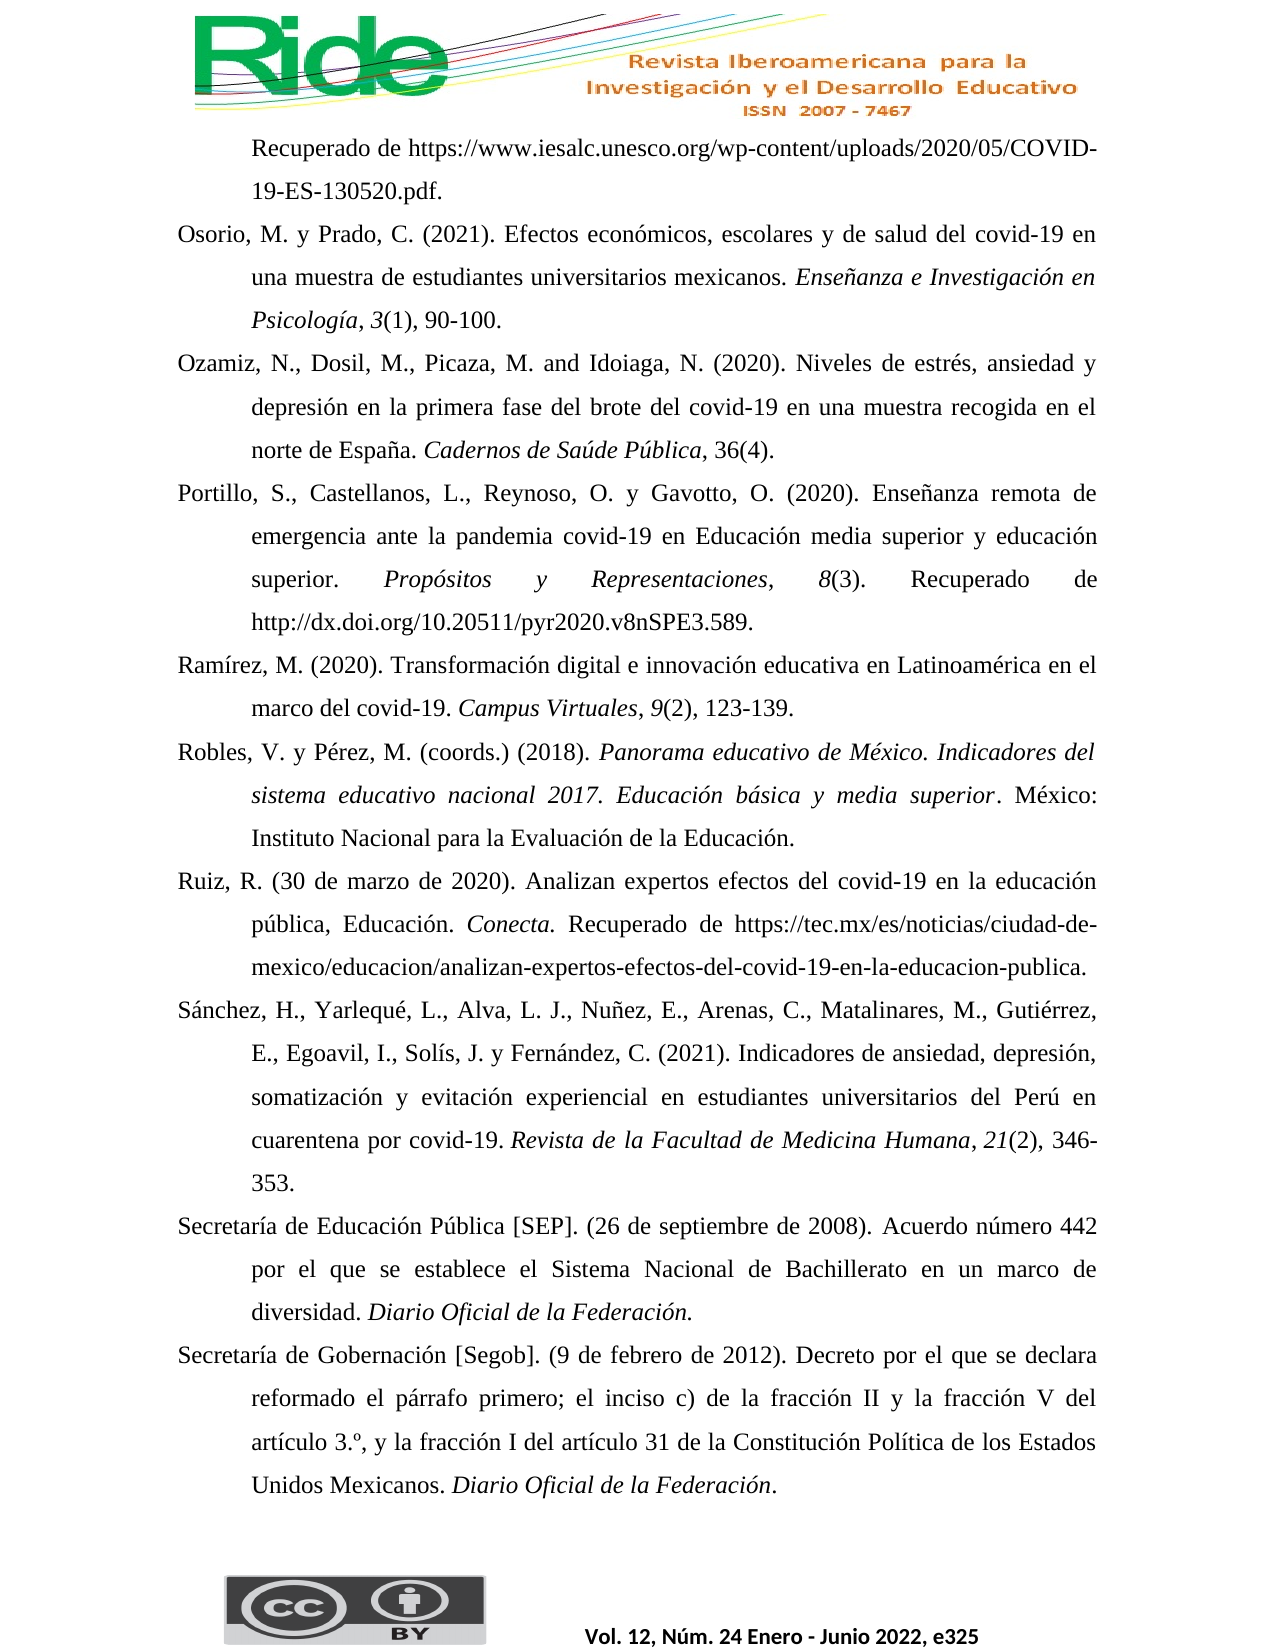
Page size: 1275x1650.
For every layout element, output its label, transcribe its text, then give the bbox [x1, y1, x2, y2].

text Secretaría de Gobernación [Segob]. (9 de febrero de 2012). Decreto por el que se declara reformado el párrafo primero; el inciso c) de la fracción II y la fracción V del artículo 3.º, y la fracción I del artículo 31 de la Constitución Política de los Estados Unidos Mexicanos. Diario Oficial de la Federación. [177, 1340, 1098, 1498]
text Ruiz, R. (30 de marzo de 2020). Analizan expertos efectos del covid-19 en la educación pública, Educación. Conecta. Recuperado de https://tec.mx/es/noticias/ciudad-de-mexico/educacion/analizan-expertos-efectos-del-covid-19-en-la-educacion-publica. [177, 866, 1098, 981]
text Secretaría de Educación Pública [SEP]. (26 de septiembre de 2008). Acuerdo número 442 por el que se establece el Sistema Nacional de Bachillerato en un marco de diversidad. Diario Oficial de la Federación. [177, 1211, 1098, 1326]
text Portillo, S., Castellanos, L., Reynoso, O. y Gavotto, O. (2020). Enseñanza remota de emergencia ante la pandemia covid-19 en Educación media superior y educación superior. Propósitos y Representaciones, 8(3). Recuperado de http://dx.doi.org/10.20511/pyr2020.v8nSPE3.589. [177, 478, 1098, 636]
text Ramírez, M. (2020). Transformación digital e innovación educativa en Latinoamérica en el marco del covid-19. Campus Virtuales, 9(2), 123-139. [177, 650, 1098, 722]
text Ozamiz, N., Dosil, M., Picaza, M. and Idoiaga, N. (2020). Niveles de estrés, ansiedad y depresión en la primera fase del brote del covid-19 en una muestra recogida en el norte de España. Cadernos de Saúde Pública, 36(4). [177, 348, 1098, 463]
picture [223, 1575, 487, 1645]
picture [194, 14, 1081, 119]
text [177, 133, 1098, 205]
text Robles, V. y Pérez, M. (coords.) (2018). Panorama educativo de México. Indicadores del sistema educativo nacional 2017. Educación básica y media superior. México: Instituto Nacional para la Evaluación de la Educación. [177, 737, 1098, 852]
text Osorio, M. y Prado, C. (2021). Efectos económicos, escolares y de salud del covid-19 en una muestra de estudiantes universitarios mexicanos. Enseñanza e Investigación en Psicología, 3(1), 90-100. [177, 219, 1098, 334]
text Sánchez, H., Yarlequé, L., Alva, L. J., Nuñez, E., Arenas, C., Matalinares, M., Gutiérrez, E., Egoavil, I., Solís, J. y Fernández, C. (2021). Indicadores de ansiedad, depresión, somatización y evitación experiencial en estudiantes universitarios del Perú en cuarentena por covid-19. Revista de la Facultad de Medicina Humana, 21(2), 346-353. [177, 995, 1098, 1197]
